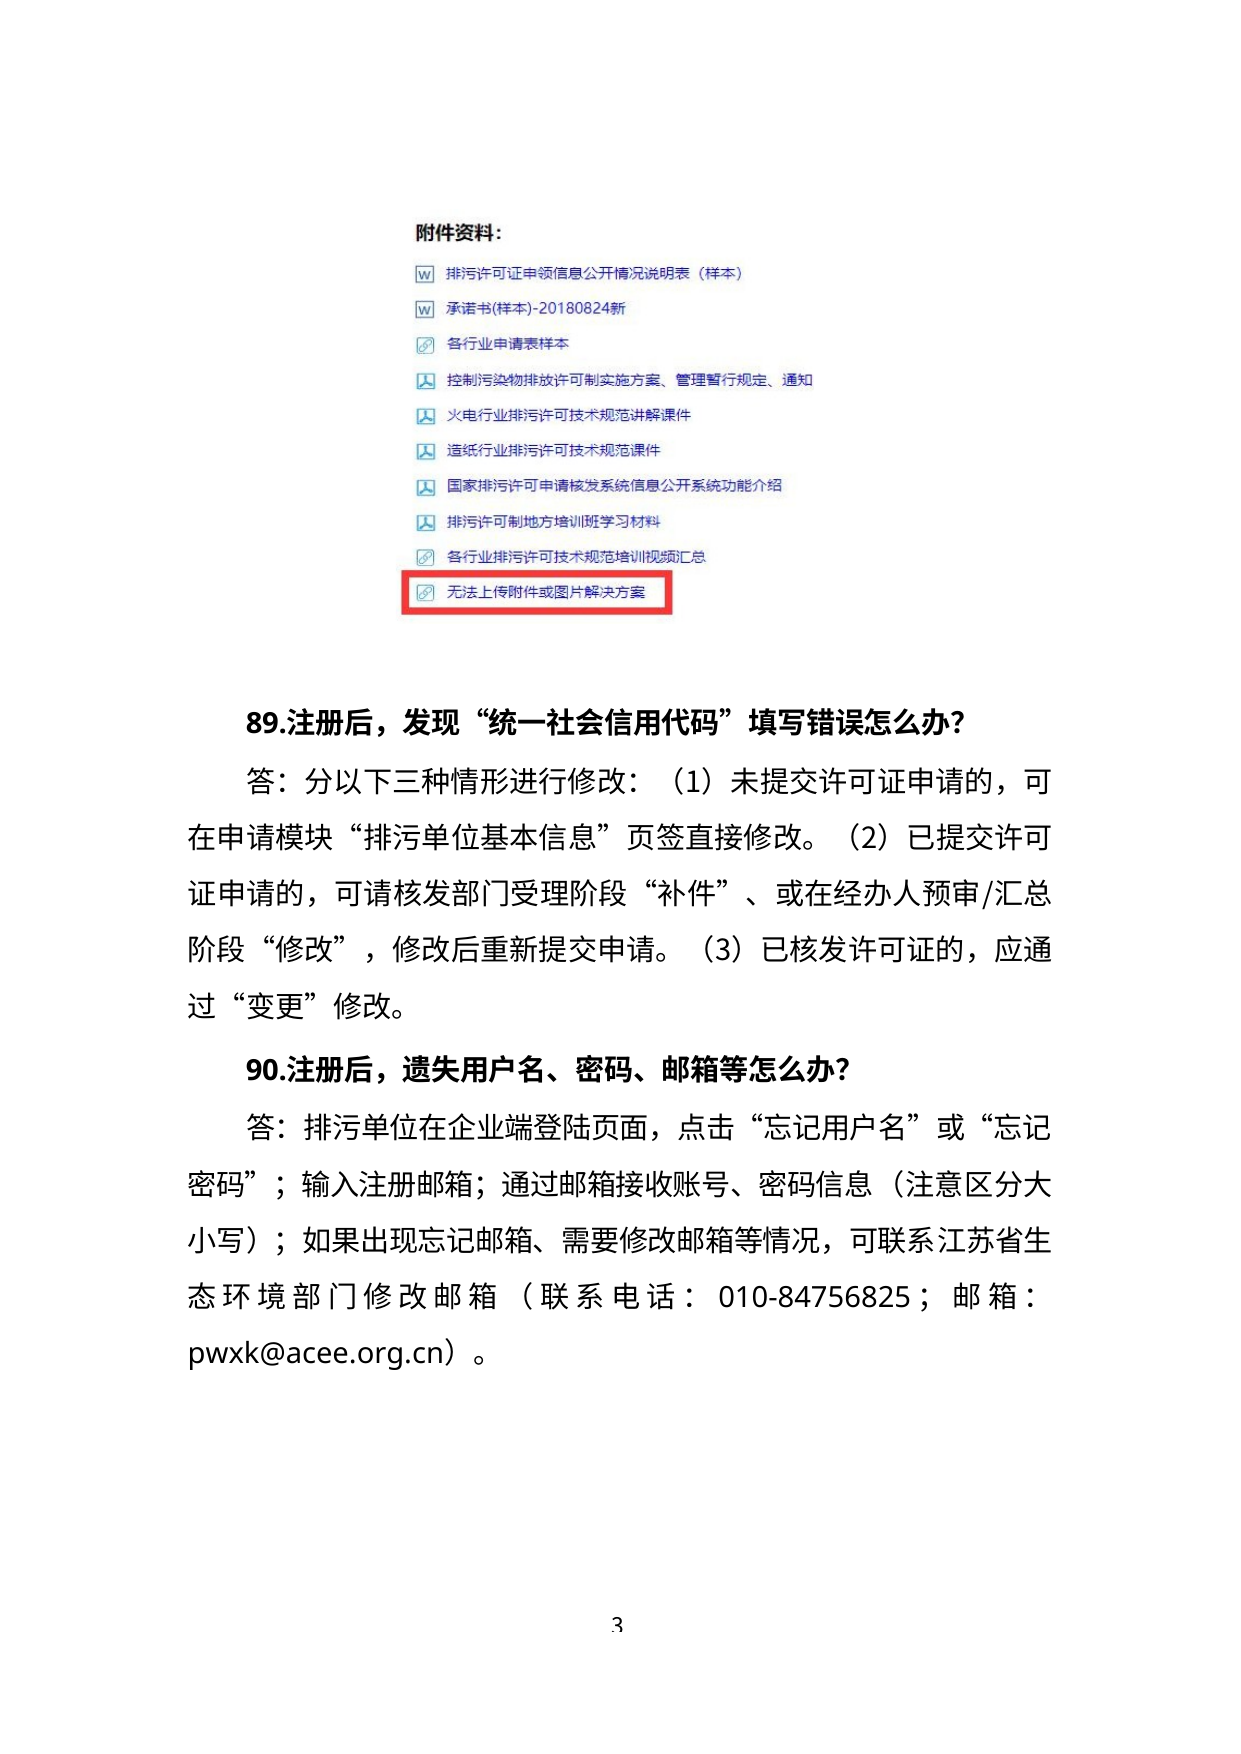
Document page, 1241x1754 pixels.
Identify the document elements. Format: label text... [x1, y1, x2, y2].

text 答：排污单位在企业端登陆页面，点击“忘记用户名”或“忘记密码”；输入注册邮箱；通过邮箱接收账号、密码信息（注意区分大小写）；如果出现忘记邮箱、需要修改邮箱等情况，可联系江苏省生态环境部门修改邮箱（联系电话：010-84756825；邮箱：pwxk@acee.org.cn）。 [187, 1105, 1053, 1372]
subtitle 89.注册后，发现“统一社会信用代码”填写错误怎么办？ [246, 699, 1088, 742]
picture [395, 209, 815, 624]
text 答：分以下三种情形进行修改：（1）未提交许可证申请的，可在申请模块“排污单位基本信息”页签直接修改。（2）已提交许可证申请的，可请核发部门受理阶段“补件”、或在经办人预审/汇总阶段“修改”，修改后重新提交申请。（3）已核发许可证的，应通过“变更”修改。 [187, 758, 1053, 1025]
subtitle 90.注册后，遗失用户名、密码、邮箱等怎么办？ [246, 1046, 1088, 1088]
